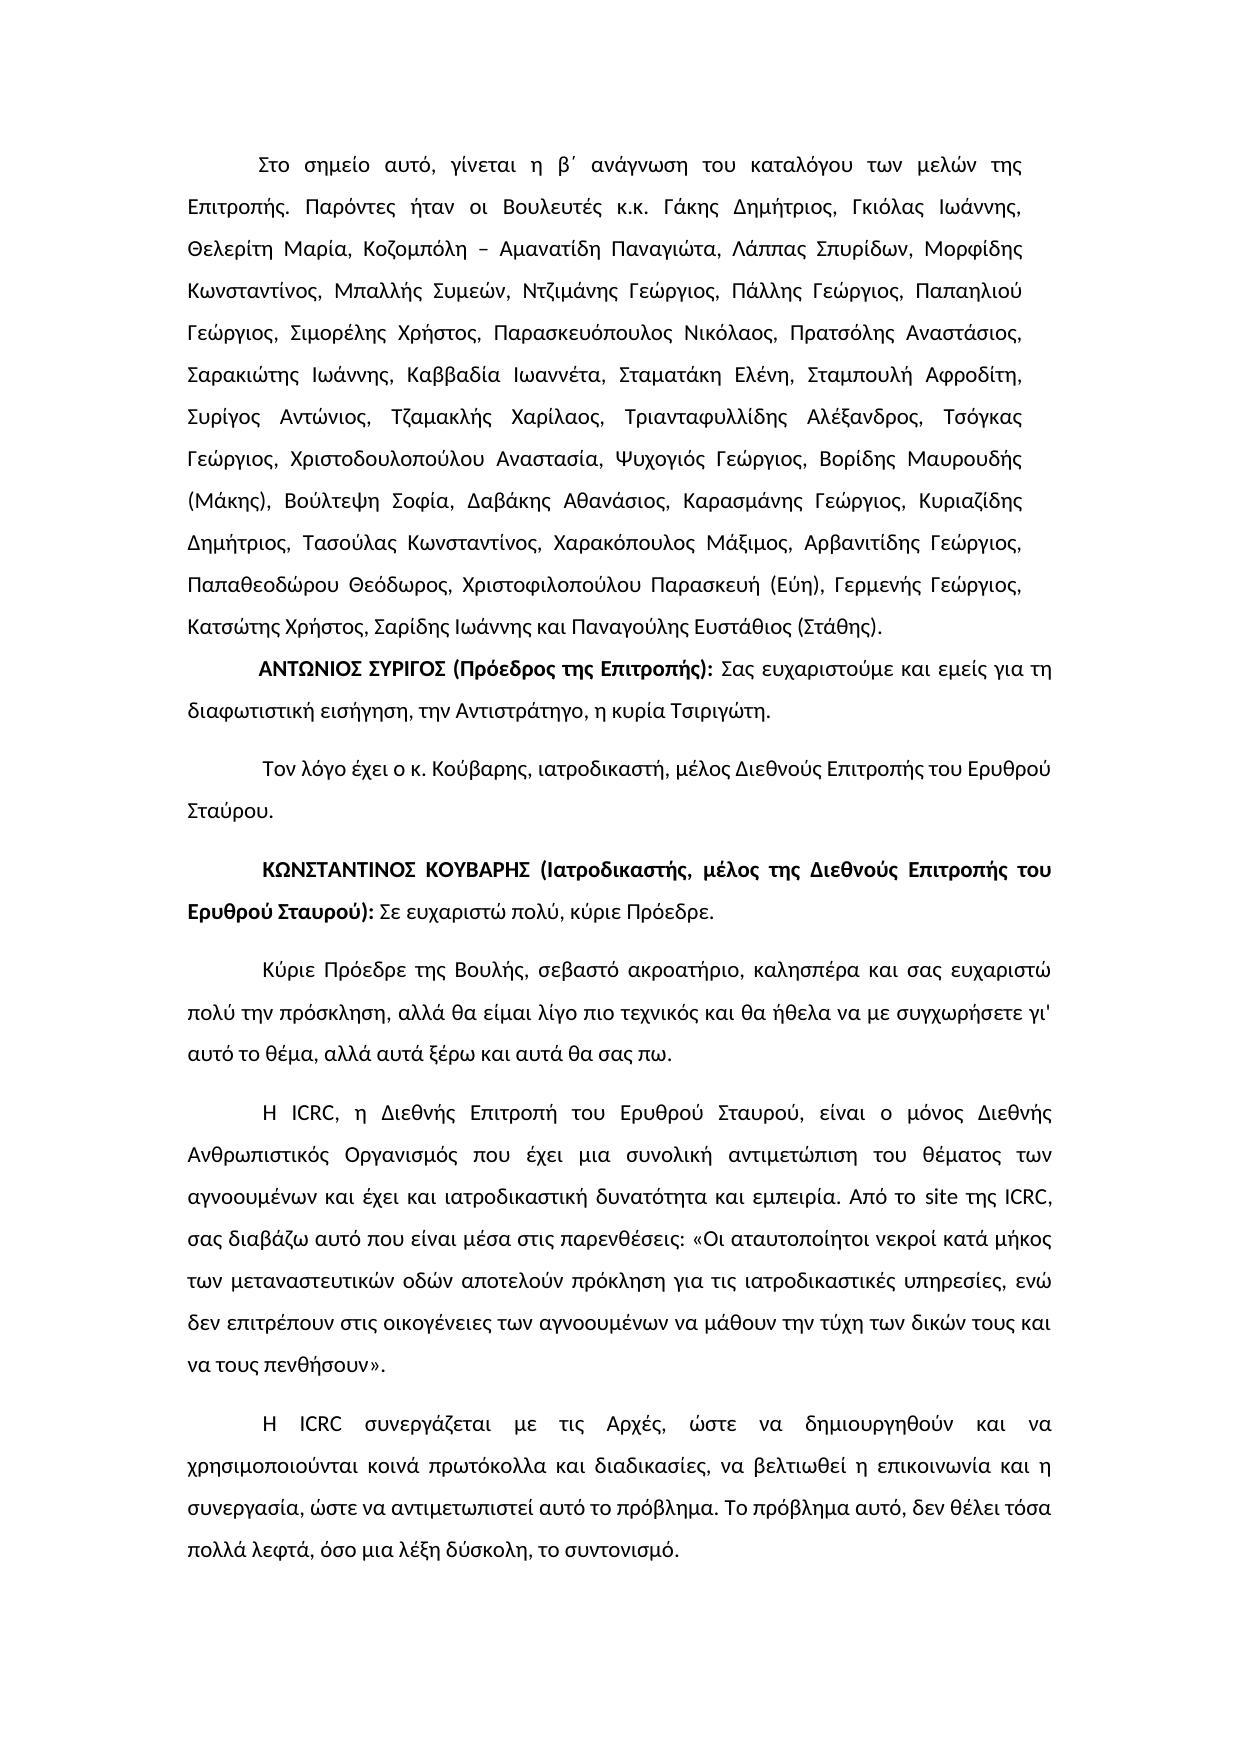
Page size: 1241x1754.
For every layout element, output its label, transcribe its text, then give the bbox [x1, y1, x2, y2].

text Στο σημείο αυτό, γίνεται η β΄ ανάγνωση του καταλόγου των μελών της Επιτροπής. Παρόντες ήταν οι Βουλευτές κ.κ. Γάκης Δημήτριος, Γκιόλας Ιωάννης, Θελερίτη Μαρία, Κοζομπόλη – Αμανατίδη Παναγιώτα, Λάππας Σπυρίδων, Μορφίδης Κωνσταντίνος, Μπαλλής Συμεών, Ντζιμάνης Γεώργιος, Πάλλης Γεώργιος, Παπαηλιού Γεώργιος, Σιμορέλης Χρήστος, Παρασκευόπουλος Νικόλαος, Πρατσόλης Αναστάσιος, Σαρακιώτης Ιωάννης, Καββαδία Ιωαννέτα, Σταματάκη Ελένη, Σταμπουλή Αφροδίτη, Συρίγος Αντώνιος, Τζαμακλής Χαρίλαος, Τριανταφυλλίδης Αλέξανδρος, Τσόγκας Γεώργιος, Χριστοδουλοπούλου Αναστασία, Ψυχογιός Γεώργιος, Βορίδης Μαυρουδής (Μάκης), Βούλτεψη Σοφία, Δαβάκης Αθανάσιος, Καρασμάνης Γεώργιος, Κυριαζίδης Δημήτριος, Τασούλας Κωνσταντίνος, Χαρακόπουλος Μάξιμος, Αρβανιτίδης Γεώργιος, Παπαθεοδώρου Θεόδωρος, Χριστοφιλοπούλου Παρασκευή (Εύη), Γερμενής Γεώργιος, Κατσώτης Χρήστος, Σαρίδης Ιωάννης και Παναγούλης Ευστάθιος (Στάθης). [187, 150, 1023, 640]
text Η ICRC συνεργάζεται με τις Αρχές, ώστε να δημιουργηθούν και να χρησιμοποιούνται κοινά πρωτόκολλα και διαδικασίες, να βελτιωθεί η επικοινωνία και η συνεργασία, ώστε να αντιμετωπιστεί αυτό το πρόβλημα. Το πρόβλημα αυτό, δεν θέλει τόσα πολλά λεφτά, όσο μια λέξη δύσκολη, το συντονισμό. [187, 1409, 1053, 1563]
text ΚΩΝΣΤΑΝΤΙΝΟΣ ΚΟΥΒΑΡΗΣ (Ιατροδικαστής, μέλος της Διεθνούς Επιτροπής του Ερυθρού Σταυρού): Σε ευχαριστώ πολύ, κύριε Πρόεδρε. [187, 855, 1053, 925]
text Κύριε Πρόεδρε της Βουλής, σεβαστό ακροατήριο, καλησπέρα και σας ευχαριστώ πολύ την πρόσκληση, αλλά θα είμαι λίγο πιο τεχνικός και θα ήθελα να με συγχωρήσετε γι' αυτό το θέμα, αλλά αυτά ξέρω και αυτά θα σας πω. [187, 956, 1053, 1068]
text Η ICRC, η Διεθνής Επιτροπή του Ερυθρού Σταυρού, είναι ο μόνος Διεθνής Ανθρωπιστικός Οργανισμός που έχει μια συνολική αντιμετώπιση του θέματος των αγνοουμένων και έχει και ιατροδικαστική δυνατότητα και εμπειρία. Από το site της ICRC, σας διαβάζω αυτό που είναι μέσα στις παρενθέσεις: «Οι αταυτοποίητοι νεκροί κατά μήκος των μεταναστευτικών οδών αποτελούν πρόκληση για τις ιατροδικαστικές υπηρεσίες, ενώ δεν επιτρέπουν στις οικογένειες των αγνοουμένων να μάθουν την τύχη των δικών τους και να τους πενθήσουν». [187, 1098, 1053, 1378]
text Τον λόγο έχει ο κ. Κούβαρης, ιατροδικαστή, μέλος Διεθνούς Επιτροπής του Ερυθρού Σταύρου. [187, 754, 1053, 824]
text ΑΝΤΩΝΙΟΣ ΣΥΡΙΓΟΣ (Πρόεδρος της Επιτροπής): Σας ευχαριστούμε και εμείς για τη διαφωτιστική εισήγηση, την Αντιστράτηγο, η κυρία Τσιριγώτη. [187, 654, 1053, 724]
